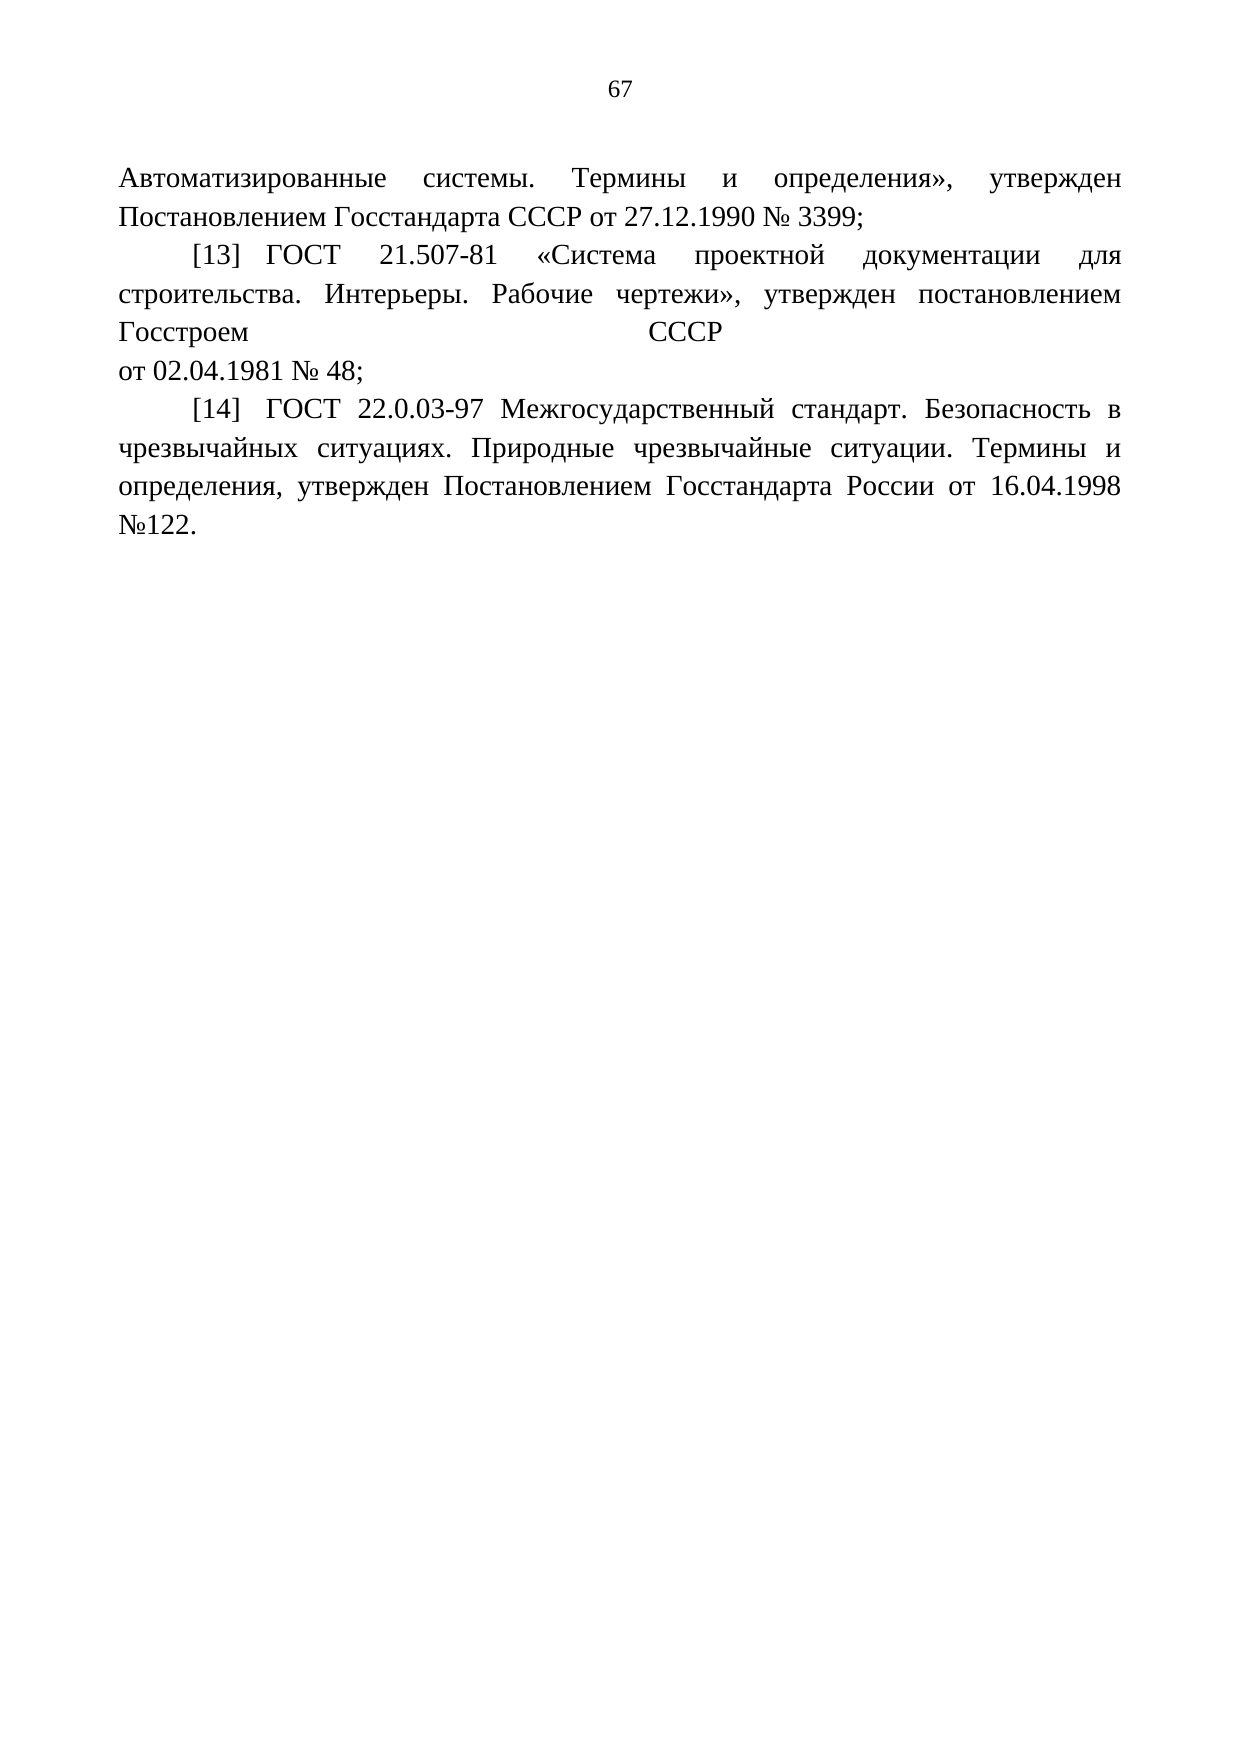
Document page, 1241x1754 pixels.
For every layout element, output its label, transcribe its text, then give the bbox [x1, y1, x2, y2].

text ГОСТ 21.507-81 «Система проектной документации для строительства. Интерьеры. Рабочие чертежи», утвержден постановлением Госстроем СССР от 02.04.1981 № 48; [118, 237, 1122, 386]
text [118, 160, 1122, 232]
text ГОСТ 22.0.03-97 Межгосударственный стандарт. Безопасность в чрезвычайных ситуациях. Природные чрезвычайные ситуации. Термины и определения, утвержден Постановлением Госстандарта России от 16.04.1998 №122. [118, 391, 1122, 541]
